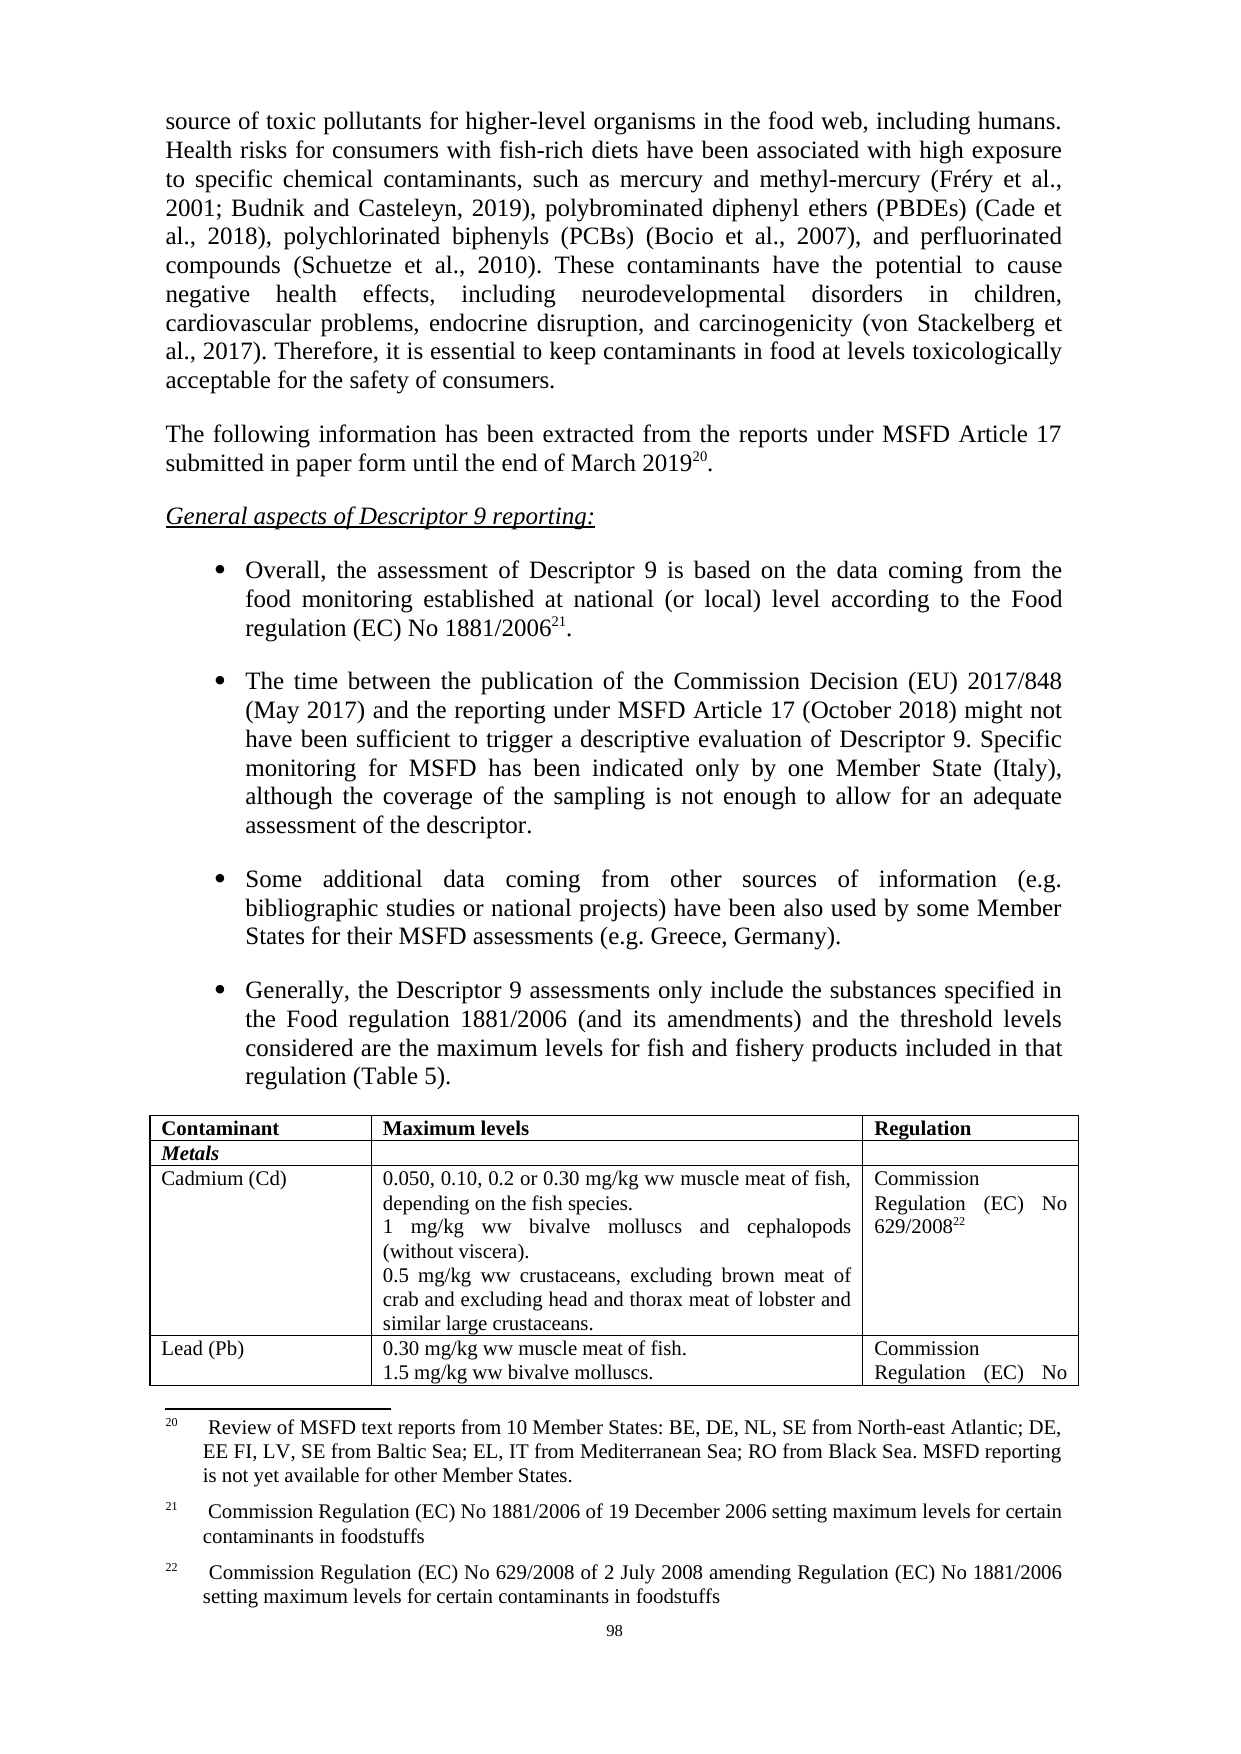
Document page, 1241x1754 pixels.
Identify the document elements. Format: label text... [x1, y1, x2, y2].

table_cell [863, 1141, 1078, 1165]
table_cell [863, 1336, 1078, 1385]
table_cell Metals [151, 1141, 371, 1165]
table_header Maximum levels [372, 1116, 862, 1140]
list The time between the publication of the Commission Decision (EU) 2017/848 (May 2017) and the reporting under MSFD Article 17 (October 2018) might not have been sufficient to trigger a descriptive evaluation of Descriptor 9. Specific monitoring for MSFD has been indicated only by one Member State (Italy), although the coverage of the sampling is not enough to allow for an adequate assessment of the descriptor. [216, 666, 1063, 839]
table_cell [372, 1141, 862, 1165]
list Some additional data coming from other sources of information (e.g. bibliographic studies or national projects) have been also used by some Member States for their MSFD assessments (e.g. Greece, Germany). [216, 864, 1063, 950]
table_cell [372, 1336, 862, 1385]
table_header Regulation [863, 1116, 1078, 1140]
table_cell Commission Regulation (EC) No 629/2008 [863, 1166, 1078, 1335]
table_cell 0.050, 0.10, 0.2 or 0.30 mg/kg ww muscle meat of fish, depending on the fish species. 1 mg/kg ww bivalve molluscs and cephalopods (without viscera). 0.5 mg/kg ww crustaceans, excluding brown meat of crab and excluding head and thorax meat of lobster and similar large crustaceans. [372, 1166, 862, 1335]
table_cell Cadmium (Cd) [151, 1166, 371, 1335]
text The following information has been extracted from the reports under MSFD Article 17 submitted in paper form until the end of March 2019. [165, 419, 1063, 476]
text General aspects of Descriptor 9 reporting: [165, 501, 1063, 530]
table_header Contaminant [151, 1116, 371, 1140]
list Overall, the assessment of Descriptor 9 is based on the data coming from the food monitoring established at national (or local) level according to the Food regulation (EC) No 1881/2006. [216, 555, 1063, 641]
table_cell Lead (Pb) [151, 1336, 371, 1385]
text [165, 106, 1063, 394]
